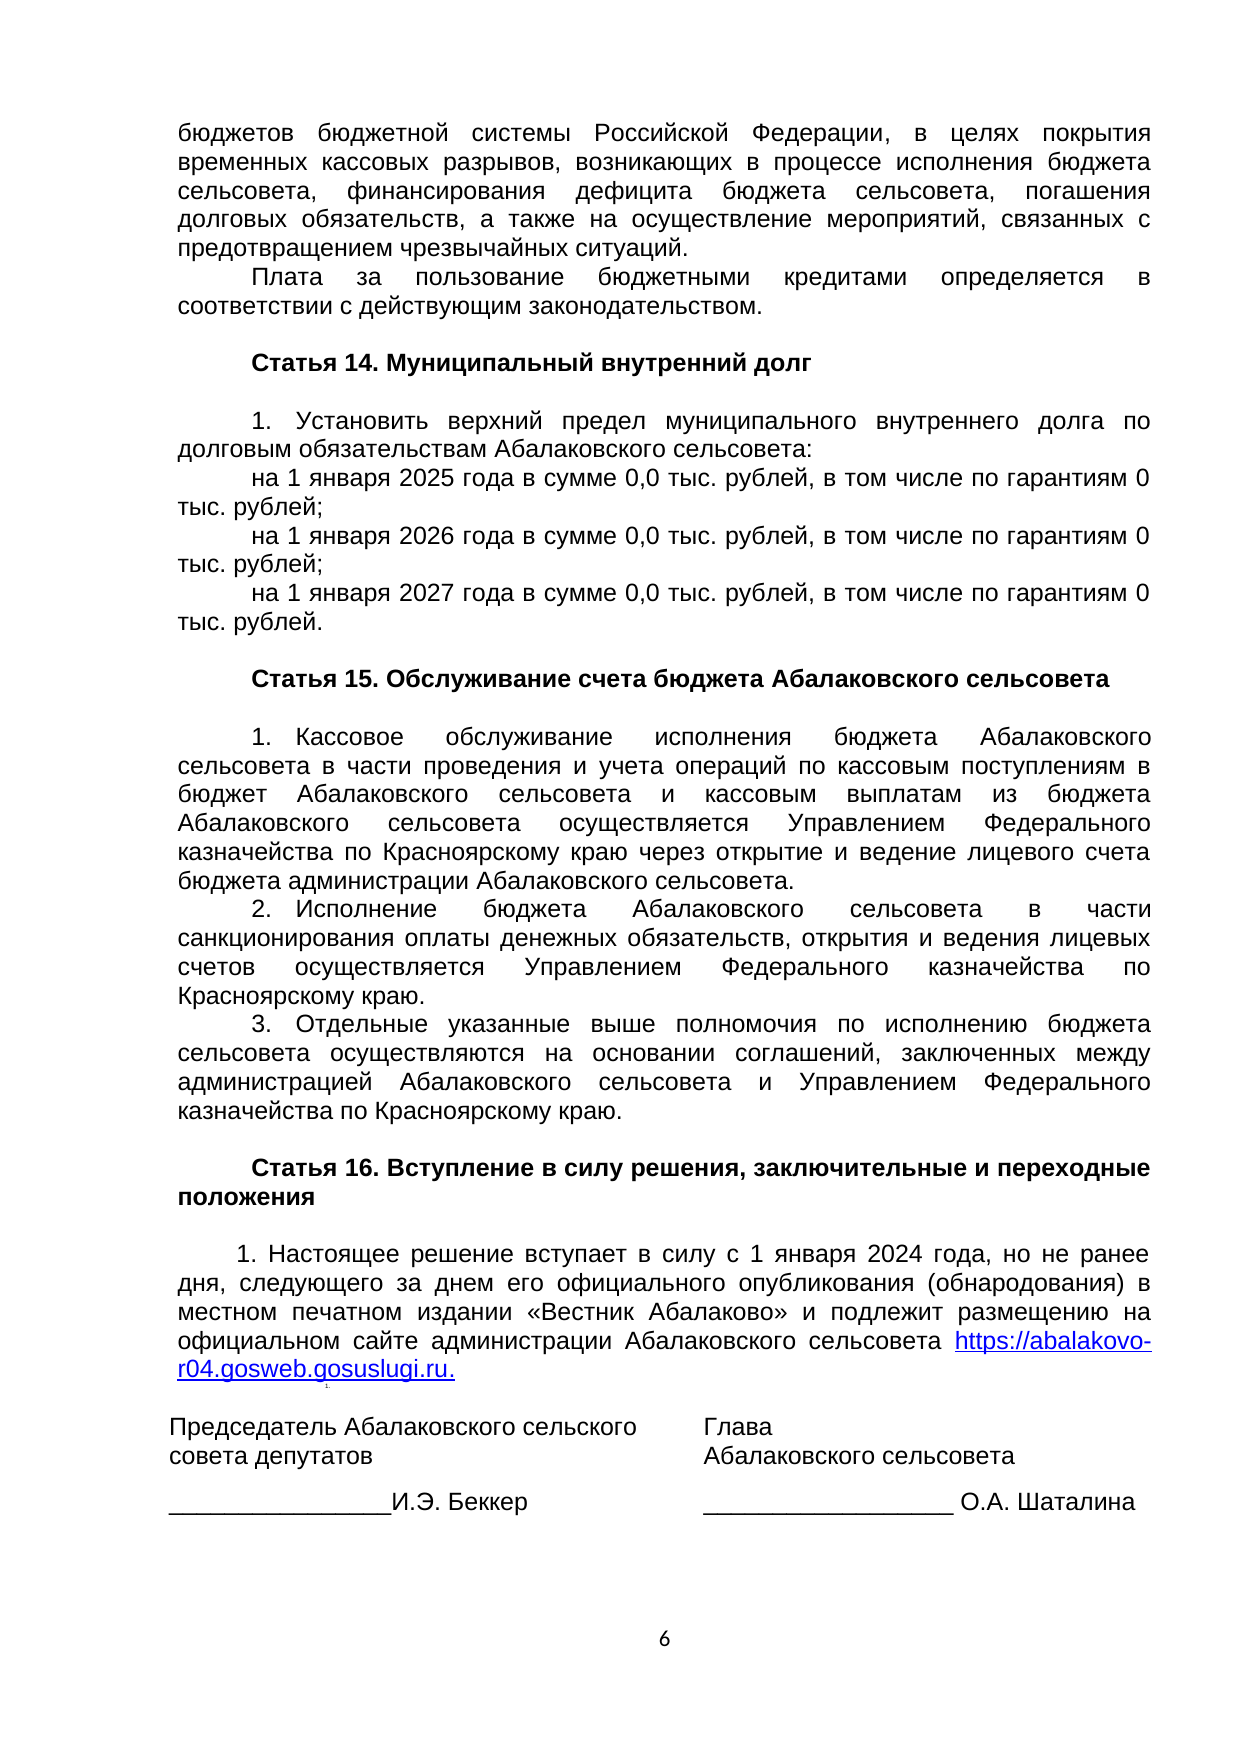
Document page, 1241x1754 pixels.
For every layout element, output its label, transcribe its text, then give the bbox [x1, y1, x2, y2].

text Статья 15. Обслуживание счета бюджета Абалаковского сельсовета [177, 664, 1152, 693]
text на 1 января 2025 года в сумме 0,0 тыс. рублей, в том числе по гарантиям 0 тыс. рублей; [177, 463, 1152, 521]
table_header Председатель Абалаковского сельского совета депутатов ________________И.Э. Беккер [166, 1412, 700, 1529]
text Статья 16. Вступление в силу решения, заключительные и переходные положения [177, 1153, 1152, 1211]
list Кассовое обслуживание исполнения бюджета Абалаковского сельсовета в части проведения и учета операций по кассовым поступлениям в бюджет Абалаковского сельсовета и кассовым выплатам из бюджета Абалаковского сельсовета осуществляется Управлением Федерального казначейства по Красноярскому краю через открытие и ведение лицевого счета бюджета администрации Абалаковского сельсовета. [177, 722, 1152, 894]
text Статья 14. Муниципальный внутренний долг [177, 348, 1152, 377]
list Установить верхний предел муниципального внутреннего долга по долговым обязательствам Абалаковского сельсовета: [177, 406, 1152, 463]
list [177, 118, 1152, 262]
table_header Глава Абалаковского сельсовета __________________ О.А. Шаталина [700, 1412, 1198, 1529]
list Отдельные указанные выше полномочия по исполнению бюджета сельсовета осуществляются на основании соглашений, заключенных между администрацией Абалаковского сельсовета и Управлением Федерального казначейства по Красноярскому краю. [177, 1009, 1152, 1124]
text на 1 января 2026 года в сумме 0,0 тыс. рублей, в том числе по гарантиям 0 тыс. рублей; [177, 521, 1152, 578]
text на 1 января 2027 года в сумме 0,0 тыс. рублей, в том числе по гарантиям 0 тыс. рублей. [177, 578, 1152, 636]
text 1. Настоящее решение вступает в силу с 1 января 2024 года, но не ранее дня, следующего за днем его официального опубликования (обнародования) в местном печатном издании «Вестник Абалаково» и подлежит размещению на официальном сайте администрации Абалаковского сельсовета https://abalakovo-r04.gosweb.gosuslugi.ru. [177, 1239, 1152, 1383]
list Исполнение бюджета Абалаковского сельсовета в части санкционирования оплаты денежных обязательств, открытия и ведения лицевых счетов осуществляется Управлением Федерального казначейства по Красноярскому краю. [177, 894, 1152, 1009]
text Плата за пользование бюджетными кредитами определяется в соответствии с действующим законодательством. [177, 262, 1152, 319]
